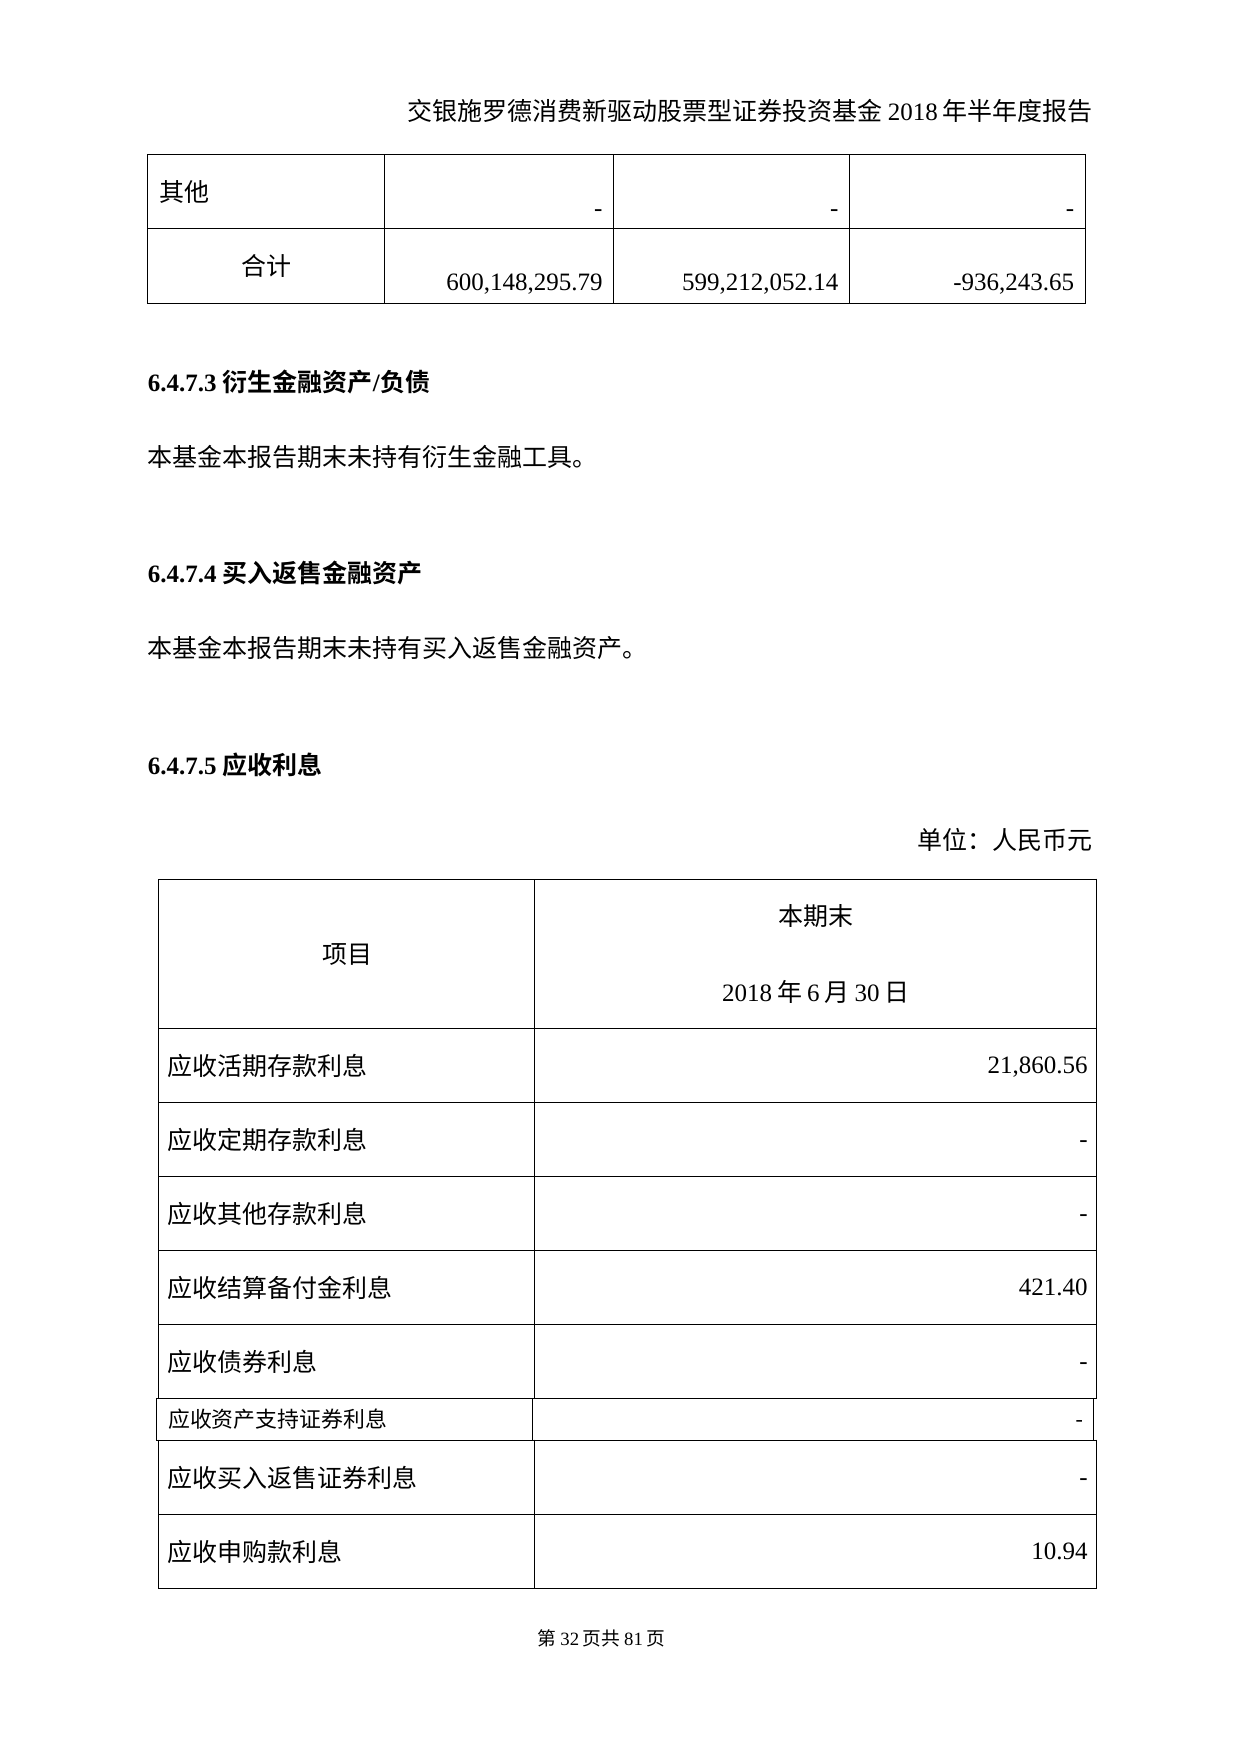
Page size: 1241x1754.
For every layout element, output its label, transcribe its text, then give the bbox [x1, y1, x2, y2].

table_cell 应收买入返售证券利息 [159, 1441, 534, 1514]
text 6.4.7.4 买入返售金融资产 [148, 539, 1092, 604]
table_cell 应收资产支持证券利息 [157, 1399, 532, 1439]
table_cell - [385, 155, 613, 228]
table_cell - [535, 1177, 1096, 1250]
table_cell - [535, 1441, 1096, 1514]
text 本基金本报告期末未持有衍生金融工具。 [148, 423, 1092, 488]
text 单位：人民币元 [148, 806, 1092, 871]
table_cell 应收定期存款利息 [159, 1103, 534, 1176]
table_cell 应收结算备付金利息 [159, 1251, 534, 1324]
table_cell - [535, 1103, 1096, 1176]
text 本基金本报告期末未持有买入返售金融资产。 [148, 614, 1092, 679]
text 6.4.7.3 衍生金融资产/负债 [148, 348, 1092, 413]
table_header 项目 [159, 880, 534, 1028]
table_cell -936,243.65 [850, 229, 1085, 302]
table_cell - [614, 155, 849, 228]
table_cell - [850, 155, 1085, 228]
table_cell - [533, 1399, 1093, 1439]
table_cell 应收其他存款利息 [159, 1177, 534, 1250]
table_header 本期末 2018年6月30日 [535, 880, 1096, 1028]
table_cell 600,148,295.79 [385, 229, 613, 302]
table_cell 合计 [148, 229, 384, 302]
table_cell 应收活期存款利息 [159, 1029, 534, 1102]
table_cell 其他 [148, 155, 384, 228]
table_cell 应收债券利息 [159, 1325, 534, 1398]
text 6.4.7.5 应收利息 [148, 731, 1092, 796]
table_cell 21,860.56 [535, 1029, 1096, 1102]
table_cell 599,212,052.14 [614, 229, 849, 302]
table_cell 10.94 [535, 1515, 1096, 1588]
table_cell 421.40 [535, 1251, 1096, 1324]
table_cell - [535, 1325, 1096, 1398]
table_cell 应收申购款利息 [159, 1515, 534, 1588]
